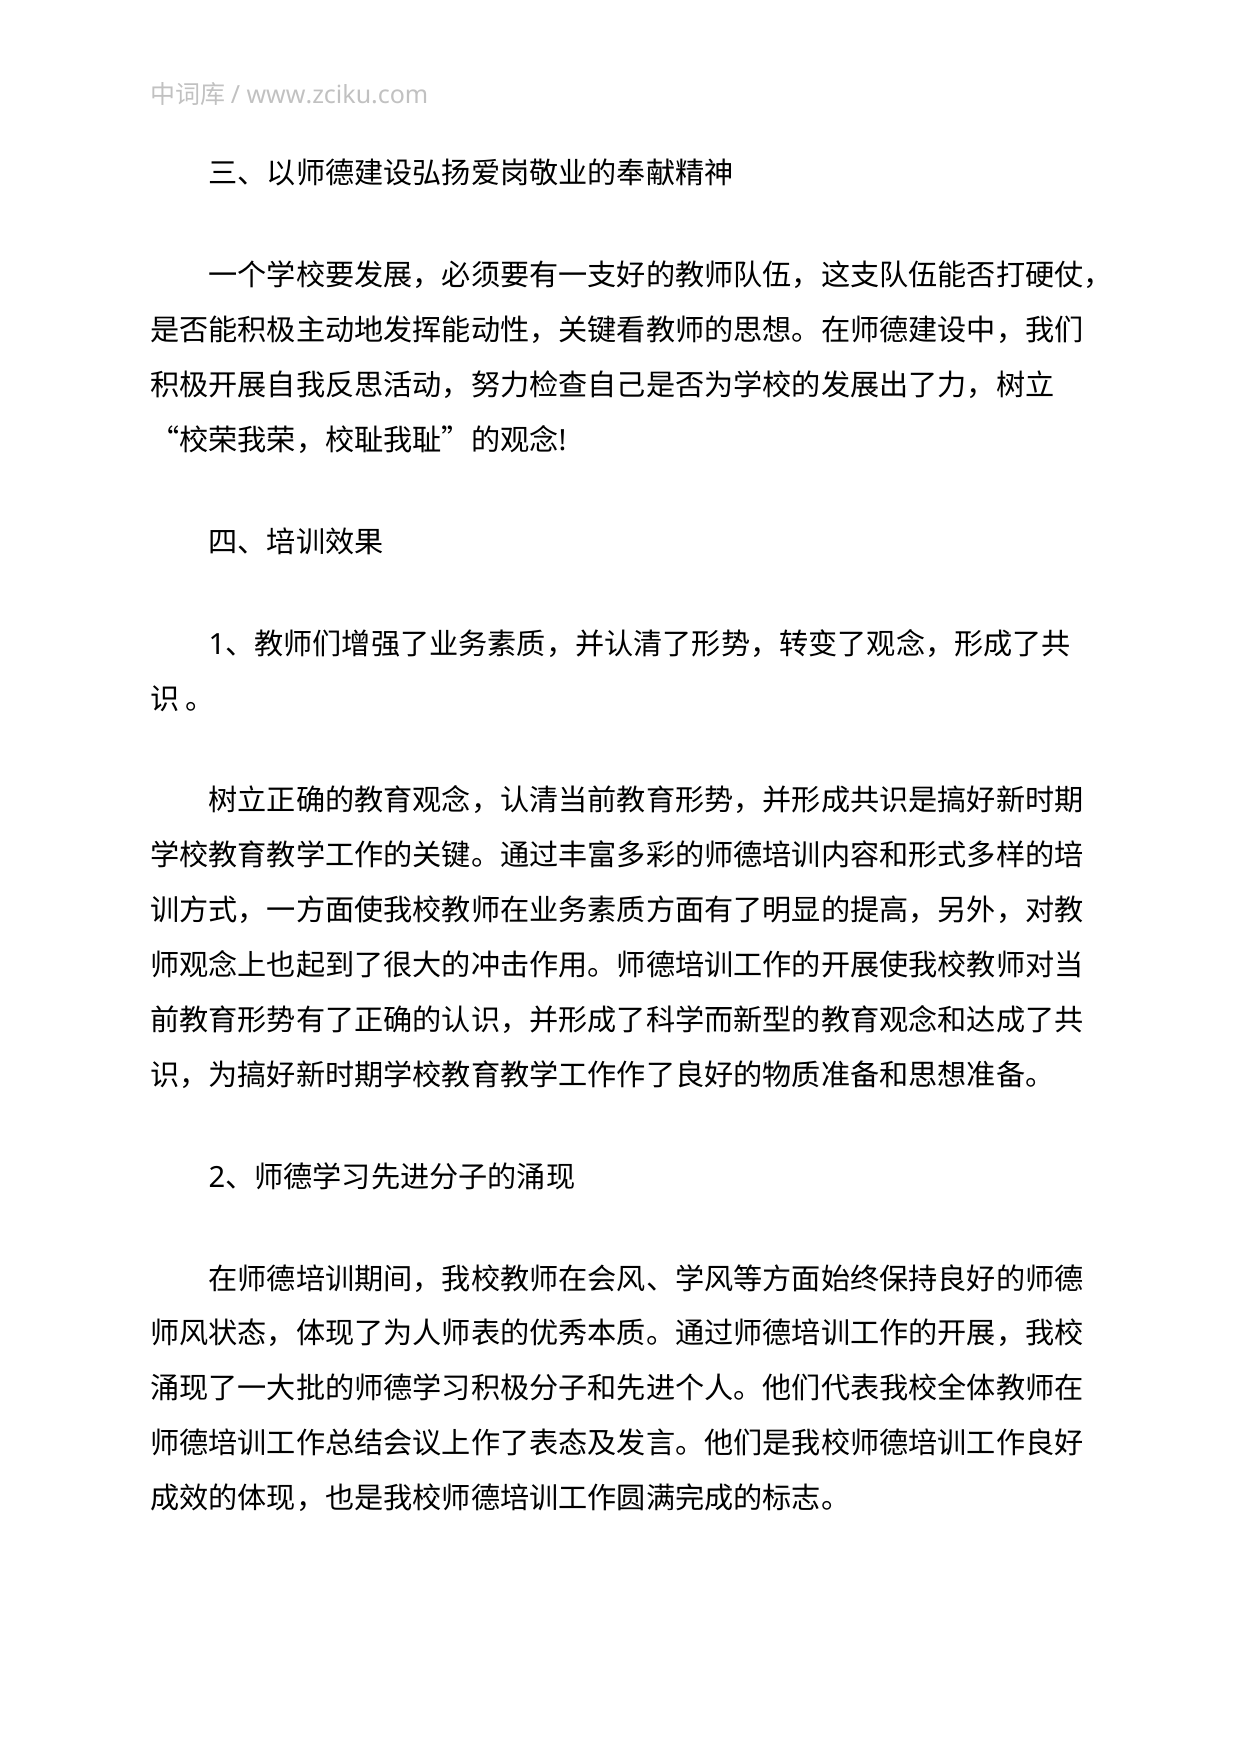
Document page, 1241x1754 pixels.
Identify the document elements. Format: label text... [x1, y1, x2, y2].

text 三、以师德建设弘扬爱岗敬业的奉献精神 [150, 150, 1090, 192]
text 四、培训效果 [150, 518, 1090, 561]
text 一个学校要发展，必须要有一支好的教师队伍，这支队伍能否打硬仗，是否能积极主动地发挥能动性，关键看教师的思想。在师德建设中，我们积极开展自我反思活动，努力检查自己是否为学校的发展出了力，树立“校荣我荣，校耻我耻”的观念! [150, 252, 1090, 459]
text 在师德培训期间，我校教师在会风、学风等方面始终保持良好的师德师风状态，体现了为人师表的优秀本质。通过师德培训工作的开展，我校涌现了一大批的师德学习积极分子和先进个人。他们代表我校全体教师在师德培训工作总结会议上作了表态及发言。他们是我校师德培训工作良好成效的体现，也是我校师德培训工作圆满完成的标志。 [150, 1255, 1090, 1517]
text 树立正确的教育观念，认清当前教育形势，并形成共识是搞好新时期学校教育教学工作的关键。通过丰富多彩的师德培训内容和形式多样的培训方式，一方面使我校教师在业务素质方面有了明显的提高，另外，对教师观念上也起到了很大的冲击作用。师德培训工作的开展使我校教师对当前教育形势有了正确的认识，并形成了科学而新型的教育观念和达成了共识，为搞好新时期学校教育教学工作作了良好的物质准备和思想准备。 [150, 777, 1090, 1094]
text 1、教师们增强了业务素质，并认清了形势，转变了观念，形成了共识 。 [150, 620, 1090, 717]
text 2、师德学习先进分子的涌现 [150, 1153, 1090, 1196]
